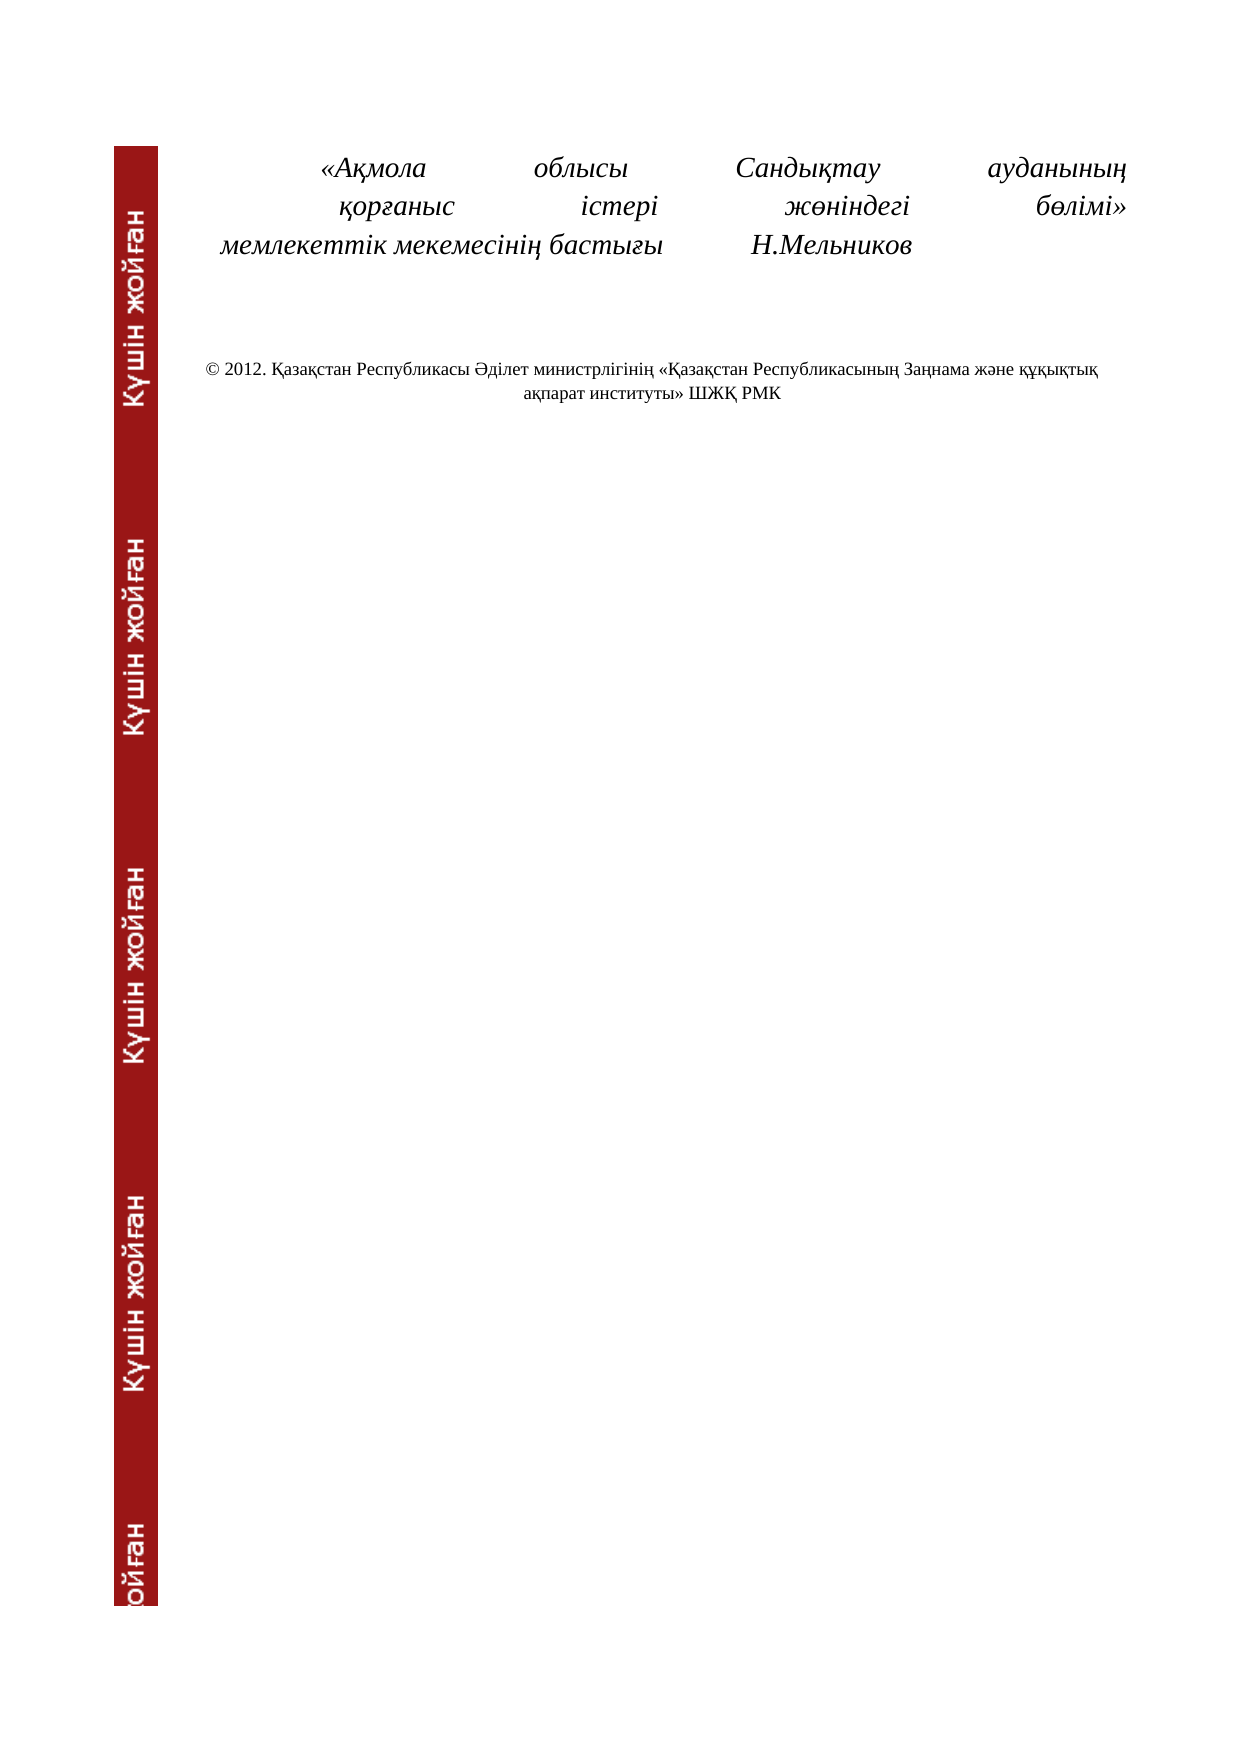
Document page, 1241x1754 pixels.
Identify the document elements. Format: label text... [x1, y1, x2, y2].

text «Ақмола облысы Сандықтау ауданының қорғаныс істері жөніндегі бөлімі» мемлекеттік мекемесінің бастығы Н.Мельников [112, 150, 1128, 261]
picture [114, 404, 158, 1606]
text © 2012. Қазақстан Республикасы Әділет министрлігінің «Қазақстан Республикасының Заңнама және құқықтық ақпарат институты» ШЖҚ РМК [112, 357, 1128, 404]
picture [114, 146, 158, 150]
picture [114, 261, 158, 357]
